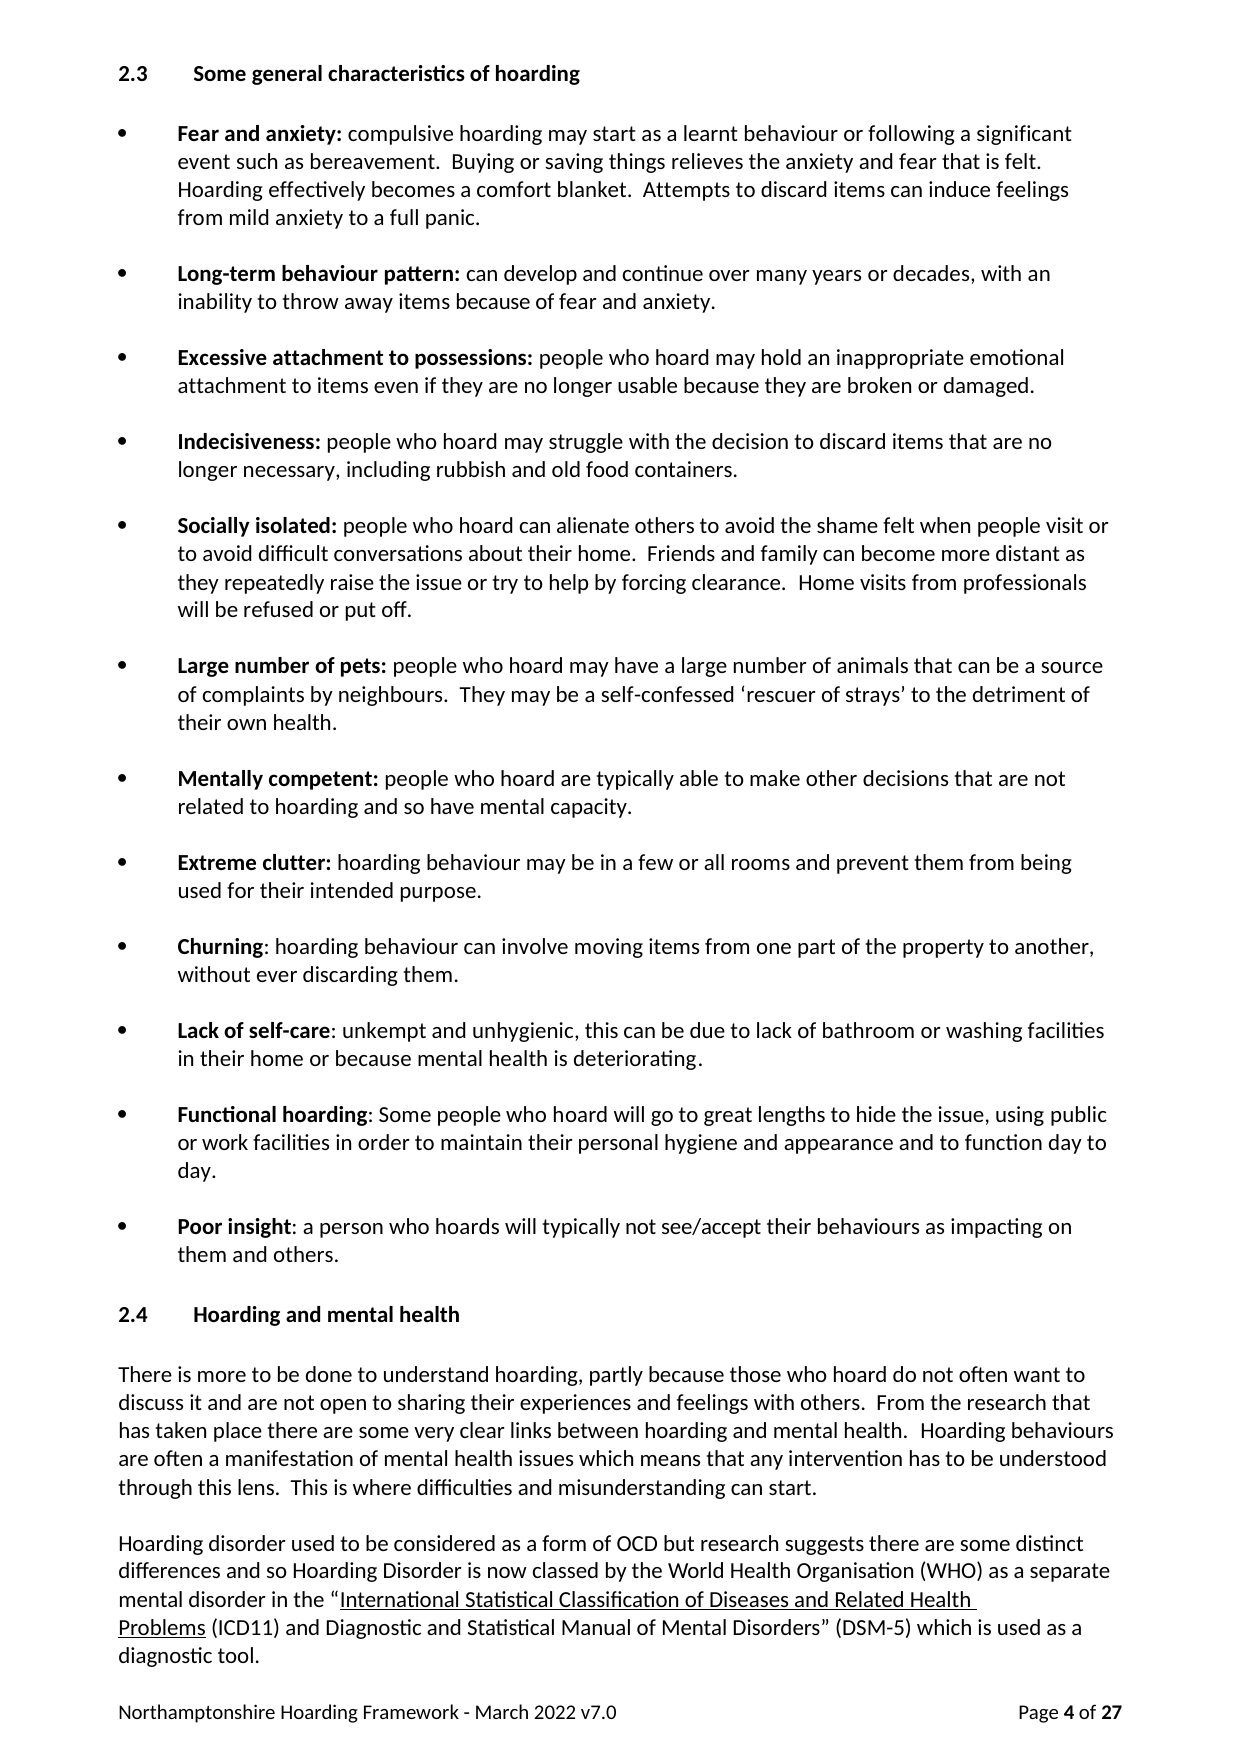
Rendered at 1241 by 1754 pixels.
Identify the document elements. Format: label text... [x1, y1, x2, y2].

subtitle 2.3 Some general characteristics of hoarding [118, 59, 1122, 87]
list Churning: hoarding behaviour can involve moving items from one part of the property to another, without ever discarding them. [118, 932, 1112, 988]
list Fear and anxiety: compulsive hoarding may start as a learnt behaviour or following a significant event such as bereavement. Buying or saving things relieves the anxiety and fear that is felt. Hoarding effectively becomes a comfort blanket. Attempts to discard items can induce feelings from mild anxiety to a full panic. [118, 119, 1115, 231]
list Poor insight: a person who hoards will typically not see/accept their behaviours as impacting on them and others. [118, 1212, 1112, 1268]
list Excessive attachment to possessions: people who hoard may hold an inappropriate emotional attachment to items even if they are no longer usable because they are broken or damaged. [118, 343, 1087, 399]
list Indecisiveness: people who hoard may struggle with the decision to discard items that are no longer necessary, including rubbish and old food containers. [118, 427, 1096, 483]
list Functional hoarding: Some people who hoard will go to great lengths to hide the issue, using public or work facilities in order to maintain their personal hygiene and appearance and to function day to day. [118, 1100, 1112, 1184]
list Socially isolated: people who hoard can alienate others to avoid the shame felt when people visit or to avoid difficult conversations about their home. Friends and family can become more distant as they repeatedly raise the issue or try to help by forcing clearance. Home visits from professionals will be refused or put off. [118, 512, 1122, 624]
list Mentally competent: people who hoard are typically able to make other decisions that are not related to hoarding and so have mental capacity. [118, 764, 1112, 820]
list Long-term behaviour pattern: can develop and continue over many years or decades, with an inability to throw away items because of fear and anxiety. [118, 259, 1115, 315]
text There is more to be done to understand hoarding, partly because those who hoard do not often want to discuss it and are not open to sharing their experiences and feelings with others. From the research that has taken place there are some very clear links between hoarding and mental health. Hoarding behaviours are often a manifestation of mental health issues which means that any intervention has to be understood through this lens. This is where difficulties and misunderstanding can start. [118, 1361, 1122, 1501]
list Lack of self-care: unkempt and unhygienic, this can be due to lack of bathroom or washing facilities in their home or because mental health is deteriorating. [118, 1016, 1112, 1072]
subtitle 2.4 Hoarding and mental health [118, 1300, 1122, 1328]
list Large number of pets: people who hoard may have a large number of animals that can be a source of complaints by neighbours. They may be a self-confessed ‘rescuer of strays’ to the detriment of their own health. [118, 652, 1122, 736]
list Extreme clutter: hoarding behaviour may be in a few or all rooms and prevent them from being used for their intended purpose. [118, 848, 1112, 904]
text Hoarding disorder used to be considered as a form of OCD but research suggests there are some distinct differences and so Hoarding Disorder is now classed by the World Health Organisation (WHO) as a separate mental disorder in the “International Statistical Classification of Diseases and Related Health Problems (ICD11) and Diagnostic and Statistical Manual of Mental Disorders” (DSM-5) which is used as a diagnostic tool. [118, 1529, 1122, 1669]
